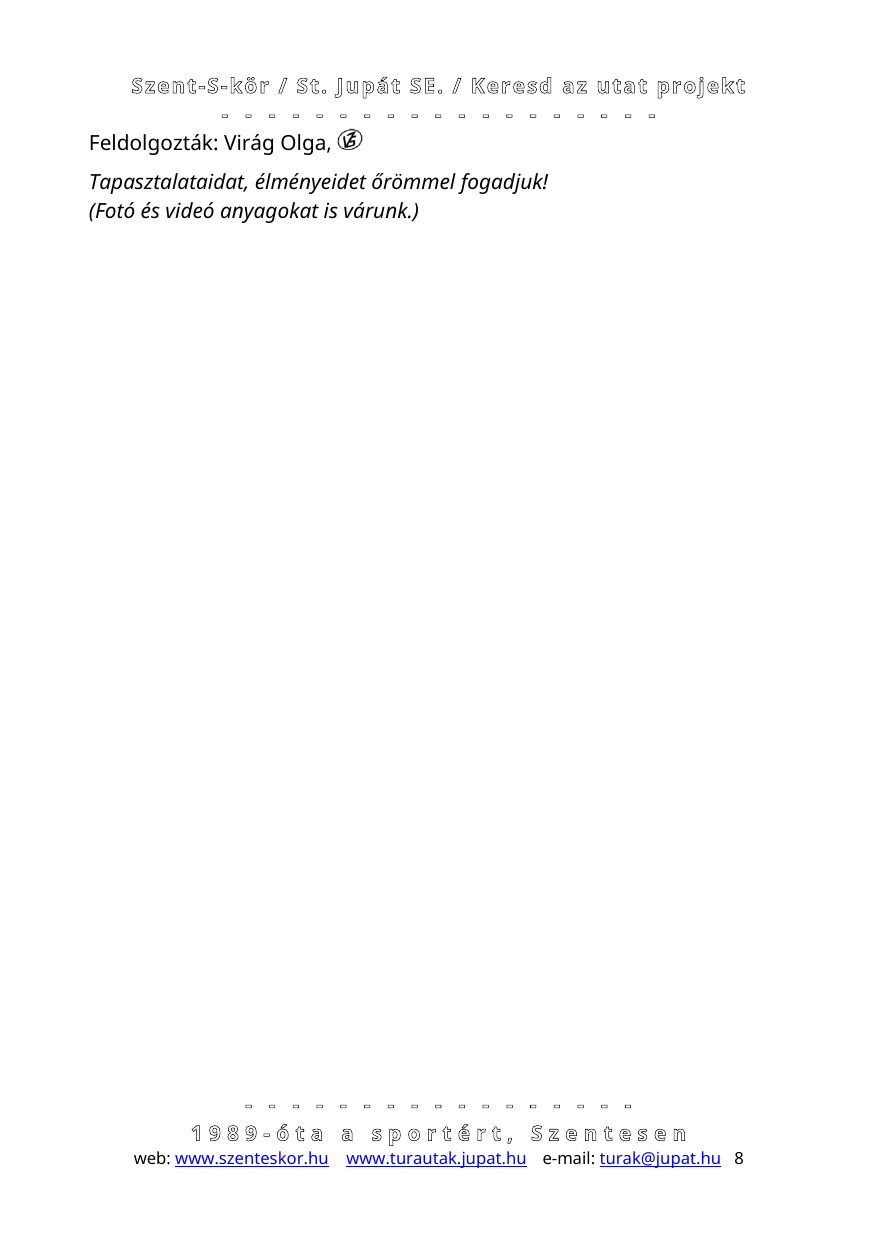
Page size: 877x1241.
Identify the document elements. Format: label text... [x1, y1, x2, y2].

text Feldolgozták: Virág Olga, [89, 128, 788, 156]
text Tapasztalataidat, élményeidet őrömmel fogadjuk! (Fotó és videó anyagokat is várunk.) [89, 167, 788, 224]
picture [337, 128, 363, 150]
